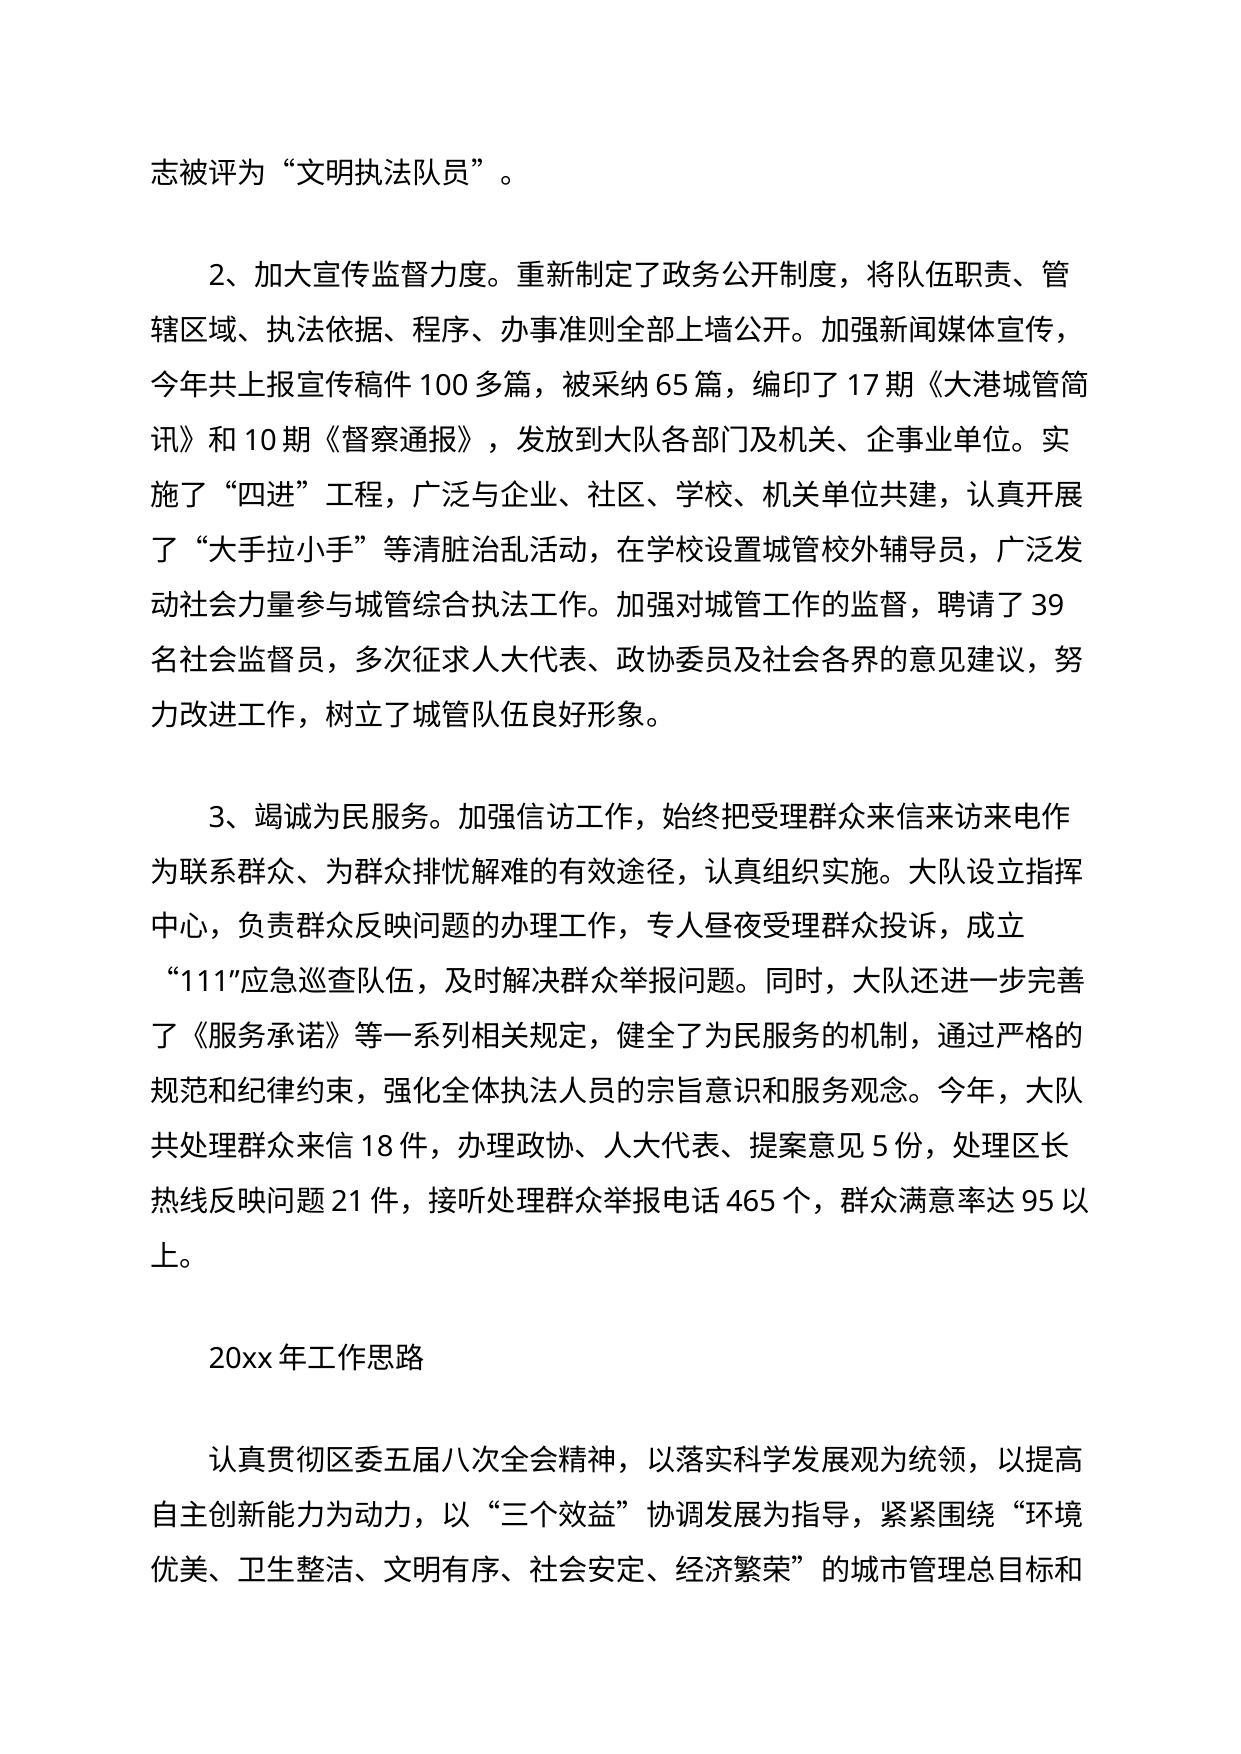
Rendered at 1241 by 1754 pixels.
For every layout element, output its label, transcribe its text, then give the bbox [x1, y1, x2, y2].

text 2、加大宣传监督力度。重新制定了政务公开制度，将队伍职责、管辖区域、执法依据、程序、办事准则全部上墙公开。加强新闻媒体宣传，今年共上报宣传稿件100多篇，被采纳65篇，编印了17期《大港城管简讯》和10期《督察通报》，发放到大队各部门及机关、企事业单位。实施了“四进”工程，广泛与企业、社区、学校、机关单位共建，认真开展了“大手拉小手”等清脏治乱活动，在学校设置城管校外辅导员，广泛发动社会力量参与城管综合执法工作。加强对城管工作的监督，聘请了39名社会监督员，多次征求人大代表、政协委员及社会各界的意见建议，努力改进工作，树立了城管队伍良好形象。 [150, 252, 1090, 734]
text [150, 150, 1090, 192]
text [150, 1436, 1090, 1588]
text 20xx年工作思路 [150, 1334, 1090, 1377]
text 3、竭诚为民服务。加强信访工作，始终把受理群众来信来访来电作为联系群众、为群众排忧解难的有效途径，认真组织实施。大队设立指挥中心，负责群众反映问题的办理工作，专人昼夜受理群众投诉，成立“111”应急巡查队伍，及时解决群众举报问题。同时，大队还进一步完善了《服务承诺》等一系列相关规定，健全了为民服务的机制，通过严格的规范和纪律约束，强化全体执法人员的宗旨意识和服务观念。今年，大队共处理群众来信18件，办理政协、人大代表、提案意见5份，处理区长热线反映问题21件，接听处理群众举报电话465个，群众满意率达95以上。 [150, 793, 1090, 1275]
